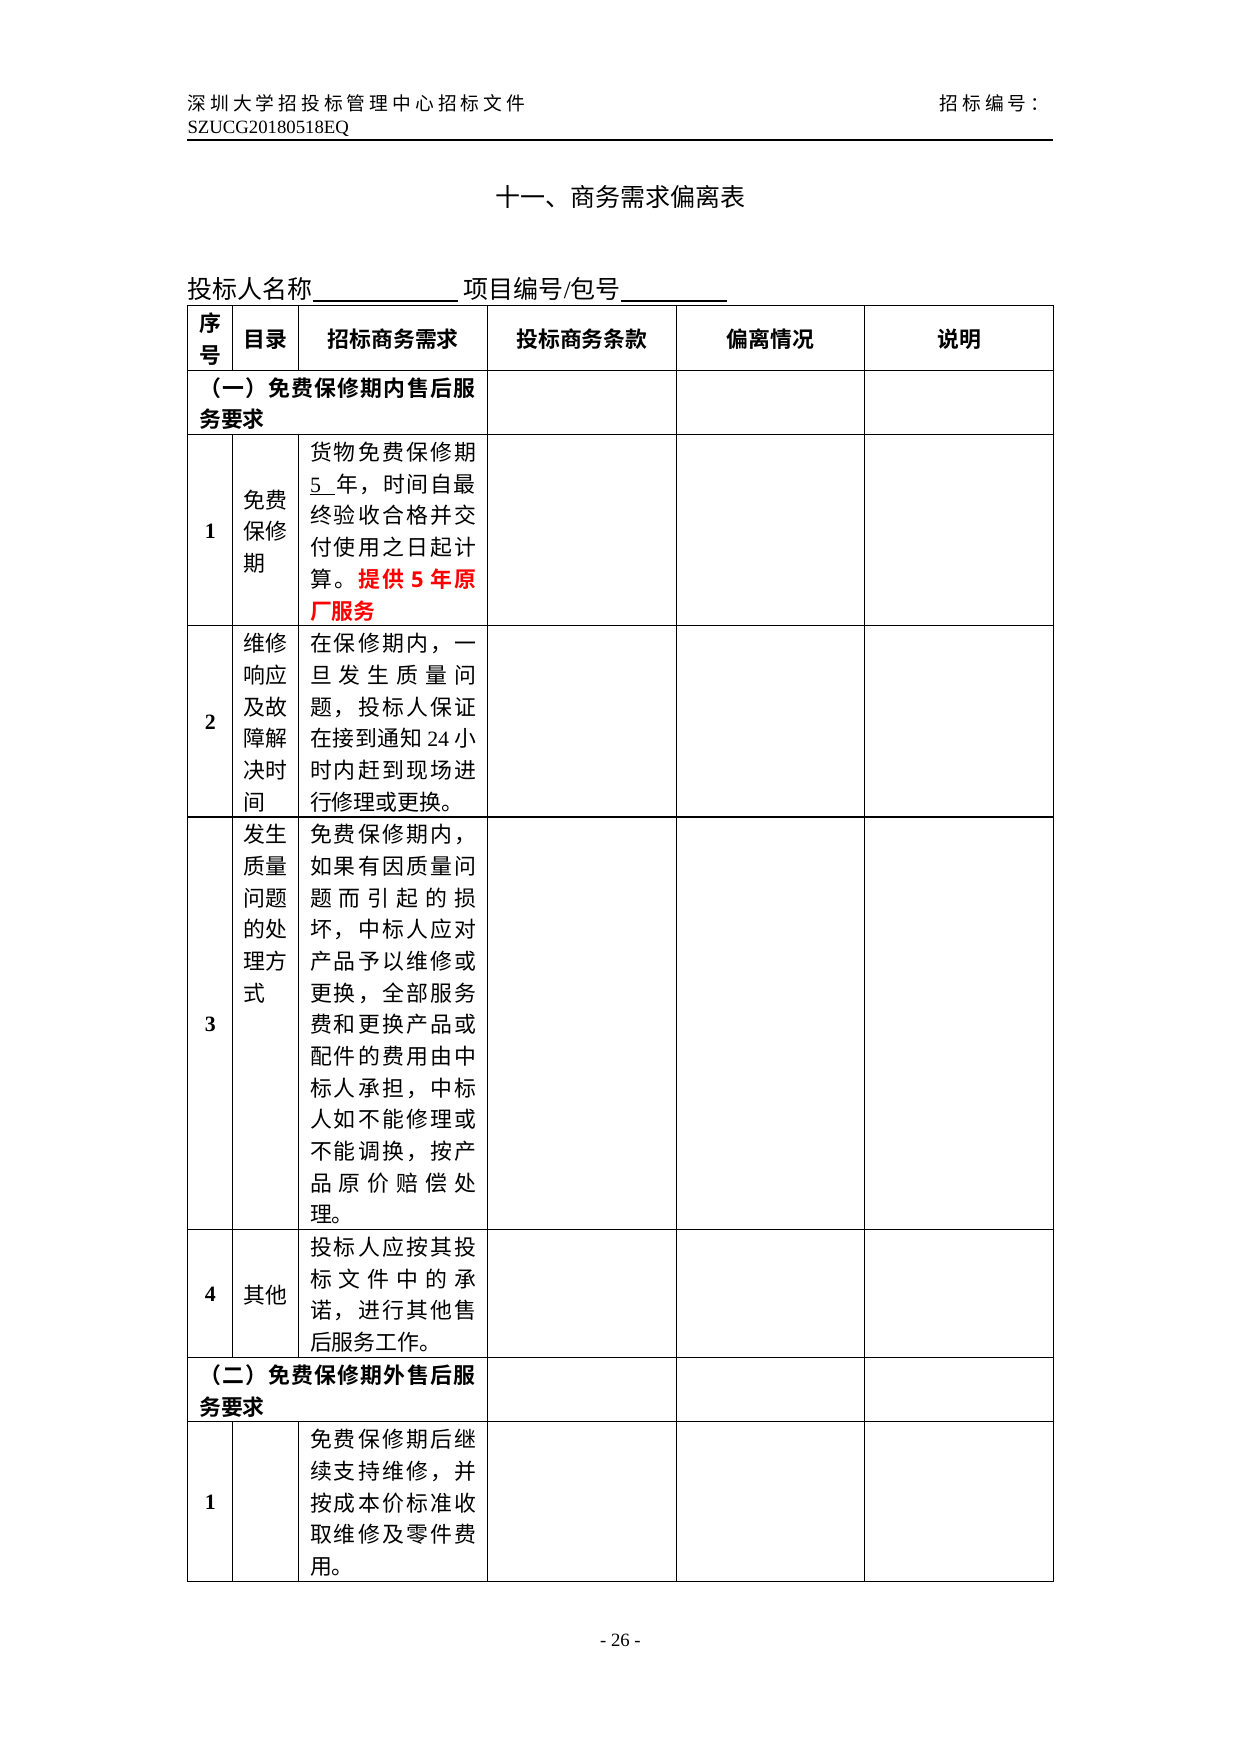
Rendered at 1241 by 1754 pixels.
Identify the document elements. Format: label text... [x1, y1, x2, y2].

table_cell [677, 818, 864, 1229]
table_cell 免费保修期内，如果有因质量问题而引起的损坏，中标人应对产品予以维修或更换，全部服务费和更换产品或配件的费用由中标人承担，中标人如不能修理或不能调换，按产品原价赔偿处理。 [299, 818, 487, 1229]
table_cell 2 [188, 626, 232, 816]
table_cell 货物免费保修期 5 年，时间自最终验收合格并交付使用之日起计算。提供5年原厂服务 [299, 435, 487, 625]
table_cell [677, 1358, 864, 1421]
text 投标人名称 项目编号/包号 [187, 269, 1053, 305]
table_cell [488, 626, 676, 816]
table_cell [677, 1422, 864, 1581]
table_cell [488, 435, 676, 625]
table_header 序号 [188, 306, 232, 370]
table_cell [488, 1422, 676, 1581]
table_cell [865, 1358, 1053, 1421]
table_cell 1 [188, 435, 232, 625]
table_cell 其他 [233, 1230, 298, 1357]
table_cell （二）免费保修期外售后服务要求 [188, 1358, 487, 1421]
table_cell 4 [188, 1230, 232, 1357]
table_cell [677, 626, 864, 816]
table_cell 免费保修期后继续支持维修，并按成本价标准收取维修及零件费用。 [299, 1422, 487, 1581]
table_cell 投标人应按其投标文件中的承诺，进行其他售后服务工作。 [299, 1230, 487, 1357]
table_cell [865, 626, 1053, 816]
table_cell [488, 1358, 676, 1421]
table_cell 1 [188, 1422, 232, 1581]
table_cell [865, 1230, 1053, 1357]
table_cell [488, 1230, 676, 1357]
table_cell [677, 1230, 864, 1357]
table_cell [488, 818, 676, 1229]
table_cell [677, 371, 864, 434]
subtitle 十一、商务需求偏离表 [187, 177, 1053, 213]
table_header 说明 [865, 306, 1053, 370]
table_header 目录 [233, 306, 298, 370]
table_cell [865, 1422, 1053, 1581]
table_cell [865, 435, 1053, 625]
table_cell [865, 371, 1053, 434]
table_cell [865, 818, 1053, 1229]
table_header 偏离情况 [677, 306, 864, 370]
table_cell 3 [188, 818, 232, 1229]
table_header 投标商务条款 [488, 306, 676, 370]
table_cell 维修响应及故障解决时间 [233, 626, 298, 816]
table_cell 免费保修期 [233, 435, 298, 625]
table_cell [488, 371, 676, 434]
table_cell [233, 1422, 298, 1581]
table_cell 发生质量问题的处理方式 [233, 818, 298, 1229]
table_header 招标商务需求 [299, 306, 487, 370]
table_cell [677, 435, 864, 625]
table_cell 在保修期内，一旦发生质量问题，投标人保证在接到通知24小时内赶到现场进行修理或更换。 [299, 626, 487, 816]
table_cell （一）免费保修期内售后服务要求 [188, 371, 487, 434]
